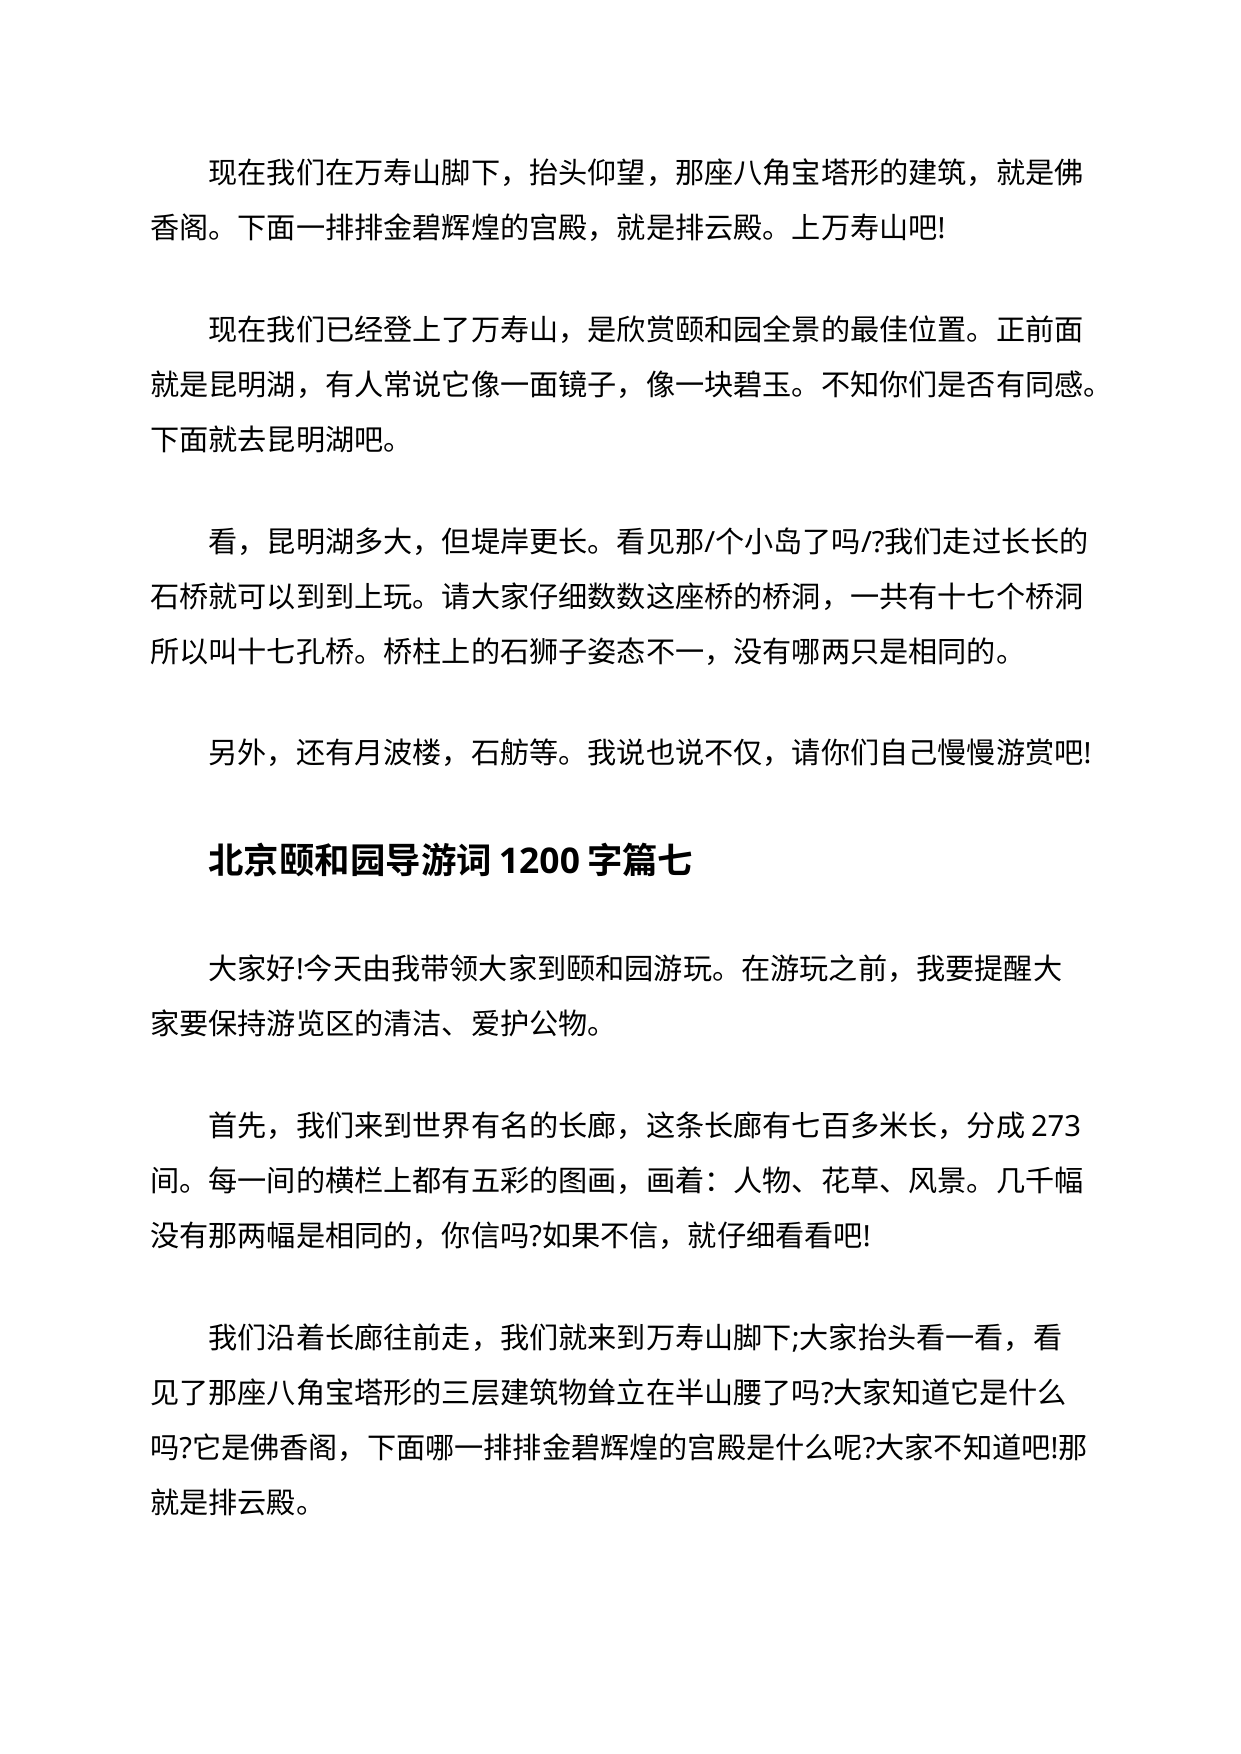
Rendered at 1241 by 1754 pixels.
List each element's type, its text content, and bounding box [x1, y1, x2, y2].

text 看，昆明湖多大，但堤岸更长。看见那/个小岛了吗/?我们走过长长的石桥就可以到到上玩。请大家仔细数数这座桥的桥洞，一共有十七个桥洞所以叫十七孔桥。桥柱上的石狮子姿态不一，没有哪两只是相同的。 [150, 518, 1090, 671]
text 北京颐和园导游词1200字篇七 [150, 832, 1090, 883]
text 另外，还有月波楼，石舫等。我说也说不仅，请你们自己慢慢游赏吧! [150, 730, 1090, 772]
text 现在我们已经登上了万寿山，是欣赏颐和园全景的最佳位置。正前面就是昆明湖，有人常说它像一面镜子，像一块碧玉。不知你们是否有同感。下面就去昆明湖吧。 [150, 307, 1090, 459]
text 现在我们在万寿山脚下，抬头仰望，那座八角宝塔形的建筑，就是佛香阁。下面一排排金碧辉煌的宫殿，就是排云殿。上万寿山吧! [150, 150, 1090, 247]
text 我们沿着长廊往前走，我们就来到万寿山脚下;大家抬头看一看，看见了那座八角宝塔形的三层建筑物耸立在半山腰了吗?大家知道它是什么吗?它是佛香阁，下面哪一排排金碧辉煌的宫殿是什么呢?大家不知道吧!那就是排云殿。 [150, 1314, 1090, 1522]
text 首先，我们来到世界有名的长廊，这条长廊有七百多米长，分成273间。每一间的横栏上都有五彩的图画，画着：人物、花草、风景。几千幅没有那两幅是相同的，你信吗?如果不信，就仔细看看吧! [150, 1102, 1090, 1255]
text 大家好!今天由我带领大家到颐和园游玩。在游玩之前，我要提醒大家要保持游览区的清洁、爱护公物。 [150, 946, 1090, 1043]
